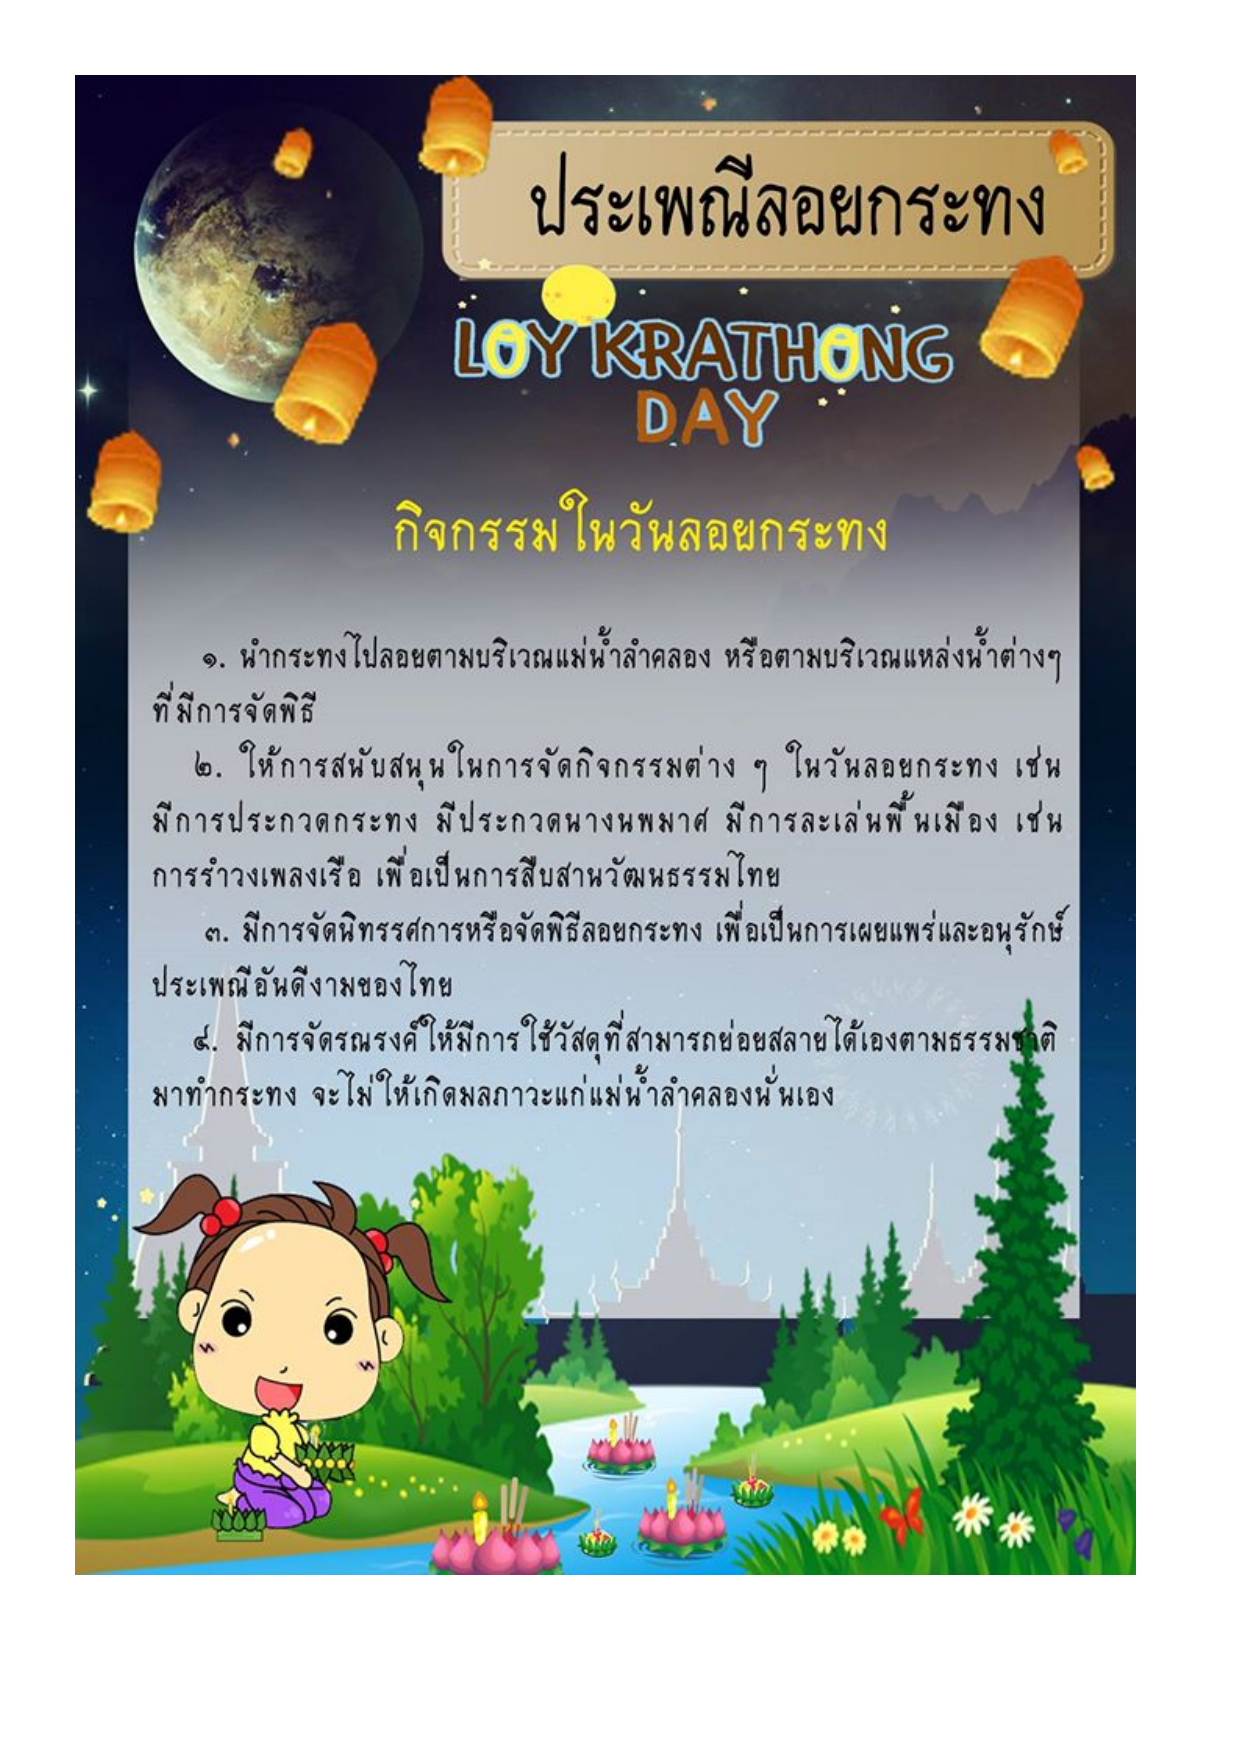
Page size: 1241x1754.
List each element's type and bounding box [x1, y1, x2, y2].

picture [75, 75, 1136, 1575]
